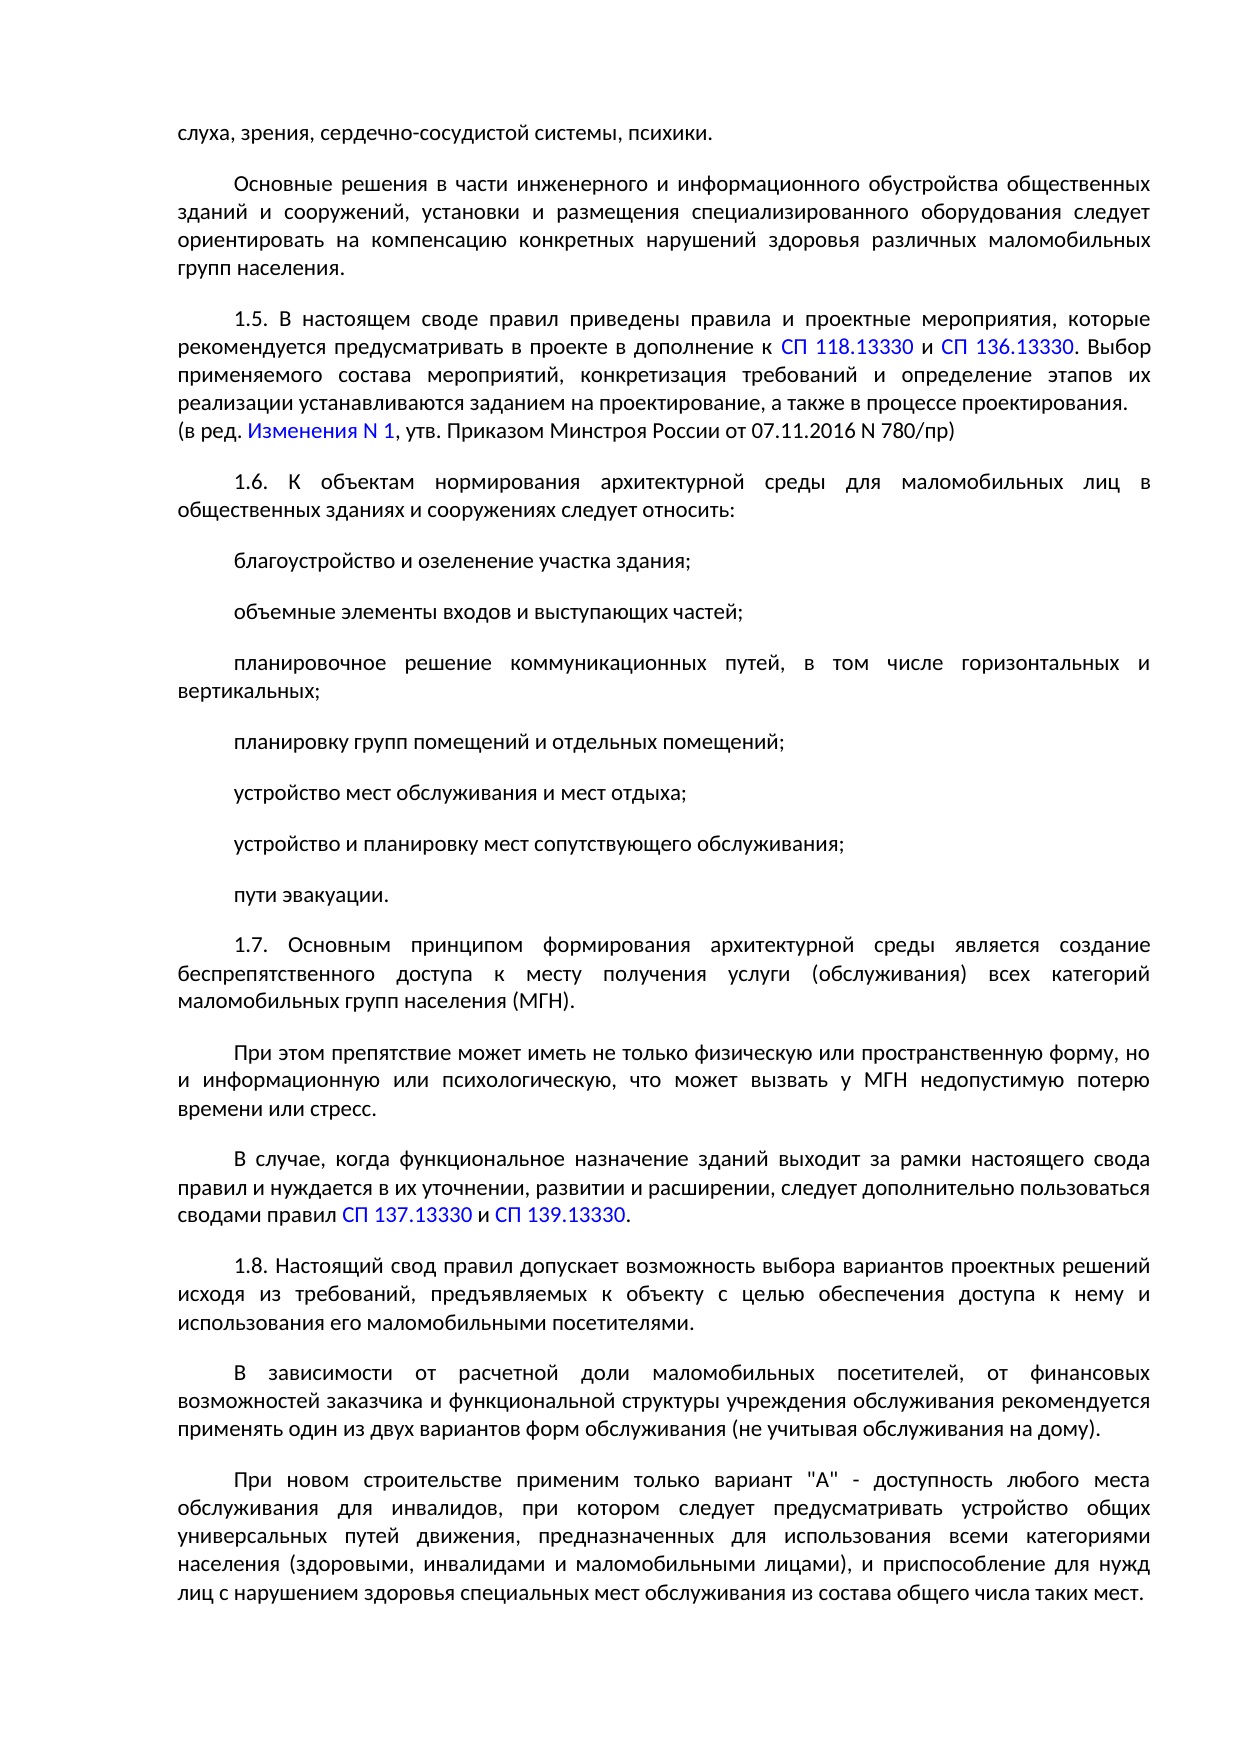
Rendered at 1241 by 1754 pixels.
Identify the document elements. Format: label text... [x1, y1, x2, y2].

text благоустройство и озеленение участка здания; [177, 546, 1152, 574]
text Основные решения в части инженерного и информационного обустройства общественных зданий и сооружений, установки и размещения специализированного оборудования следует ориентировать на компенсацию конкретных нарушений здоровья различных маломобильных групп населения. [177, 169, 1152, 281]
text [177, 118, 1152, 146]
text устройство мест обслуживания и мест отдыха; [177, 778, 1152, 806]
text пути эвакуации. [177, 880, 1152, 908]
text объемные элементы входов и выступающих частей; [177, 597, 1152, 625]
text При новом строительстве применим только вариант "А" - доступность любого места обслуживания для инвалидов, при котором следует предусматривать устройство общих универсальных путей движения, предназначенных для использования всеми категориями населения (здоровыми, инвалидами и маломобильными лицами), и приспособление для нужд лиц с нарушением здоровья специальных мест обслуживания из состава общего числа таких мест. [177, 1466, 1152, 1606]
text 1.6. К объектам нормирования архитектурной среды для маломобильных лиц в общественных зданиях и сооружениях следует относить: [177, 467, 1152, 523]
text В зависимости от расчетной доли маломобильных посетителей, от финансовых возможностей заказчика и функциональной структуры учреждения обслуживания рекомендуется применять один из двух вариантов форм обслуживания (не учитывая обслуживания на дому). [177, 1358, 1152, 1443]
text планировку групп помещений и отдельных помещений; [177, 727, 1152, 755]
text 1.7. Основным принципом формирования архитектурной среды является создание беспрепятственного доступа к месту получения услуги (обслуживания) всех категорий маломобильных групп населения (МГН). [177, 931, 1152, 1015]
text 1.8. Настоящий свод правил допускает возможность выбора вариантов проектных решений исходя из требований, предъявляемых к объекту с целью обеспечения доступа к нему и использования его маломобильными посетителями. [177, 1252, 1152, 1336]
text (в ред. Изменения N 1, утв. Приказом Минстроя России от 07.11.2016 N 780/пр) [177, 416, 1152, 444]
text планировочное решение коммуникационных путей, в том числе горизонтальных и вертикальных; [177, 648, 1152, 704]
text устройство и планировку мест сопутствующего обслуживания; [177, 829, 1152, 857]
text 1.5. В настоящем своде правил приведены правила и проектные мероприятия, которые рекомендуется предусматривать в проекте в дополнение к СП 118.13330 и СП 136.13330. Выбор применяемого состава мероприятий, конкретизация требований и определение этапов их реализации устанавливаются заданием на проектирование, а также в процессе проектирования. [177, 304, 1152, 416]
text В случае, когда функциональное назначение зданий выходит за рамки настоящего свода правил и нуждается в их уточнении, развитии и расширении, следует дополнительно пользоваться сводами правил СП 137.13330 и СП 139.13330. [177, 1144, 1152, 1229]
text При этом препятствие может иметь не только физическую или пространственную форму, но и информационную или психологическую, что может вызвать у МГН недопустимую потерю времени или стресс. [177, 1038, 1152, 1122]
